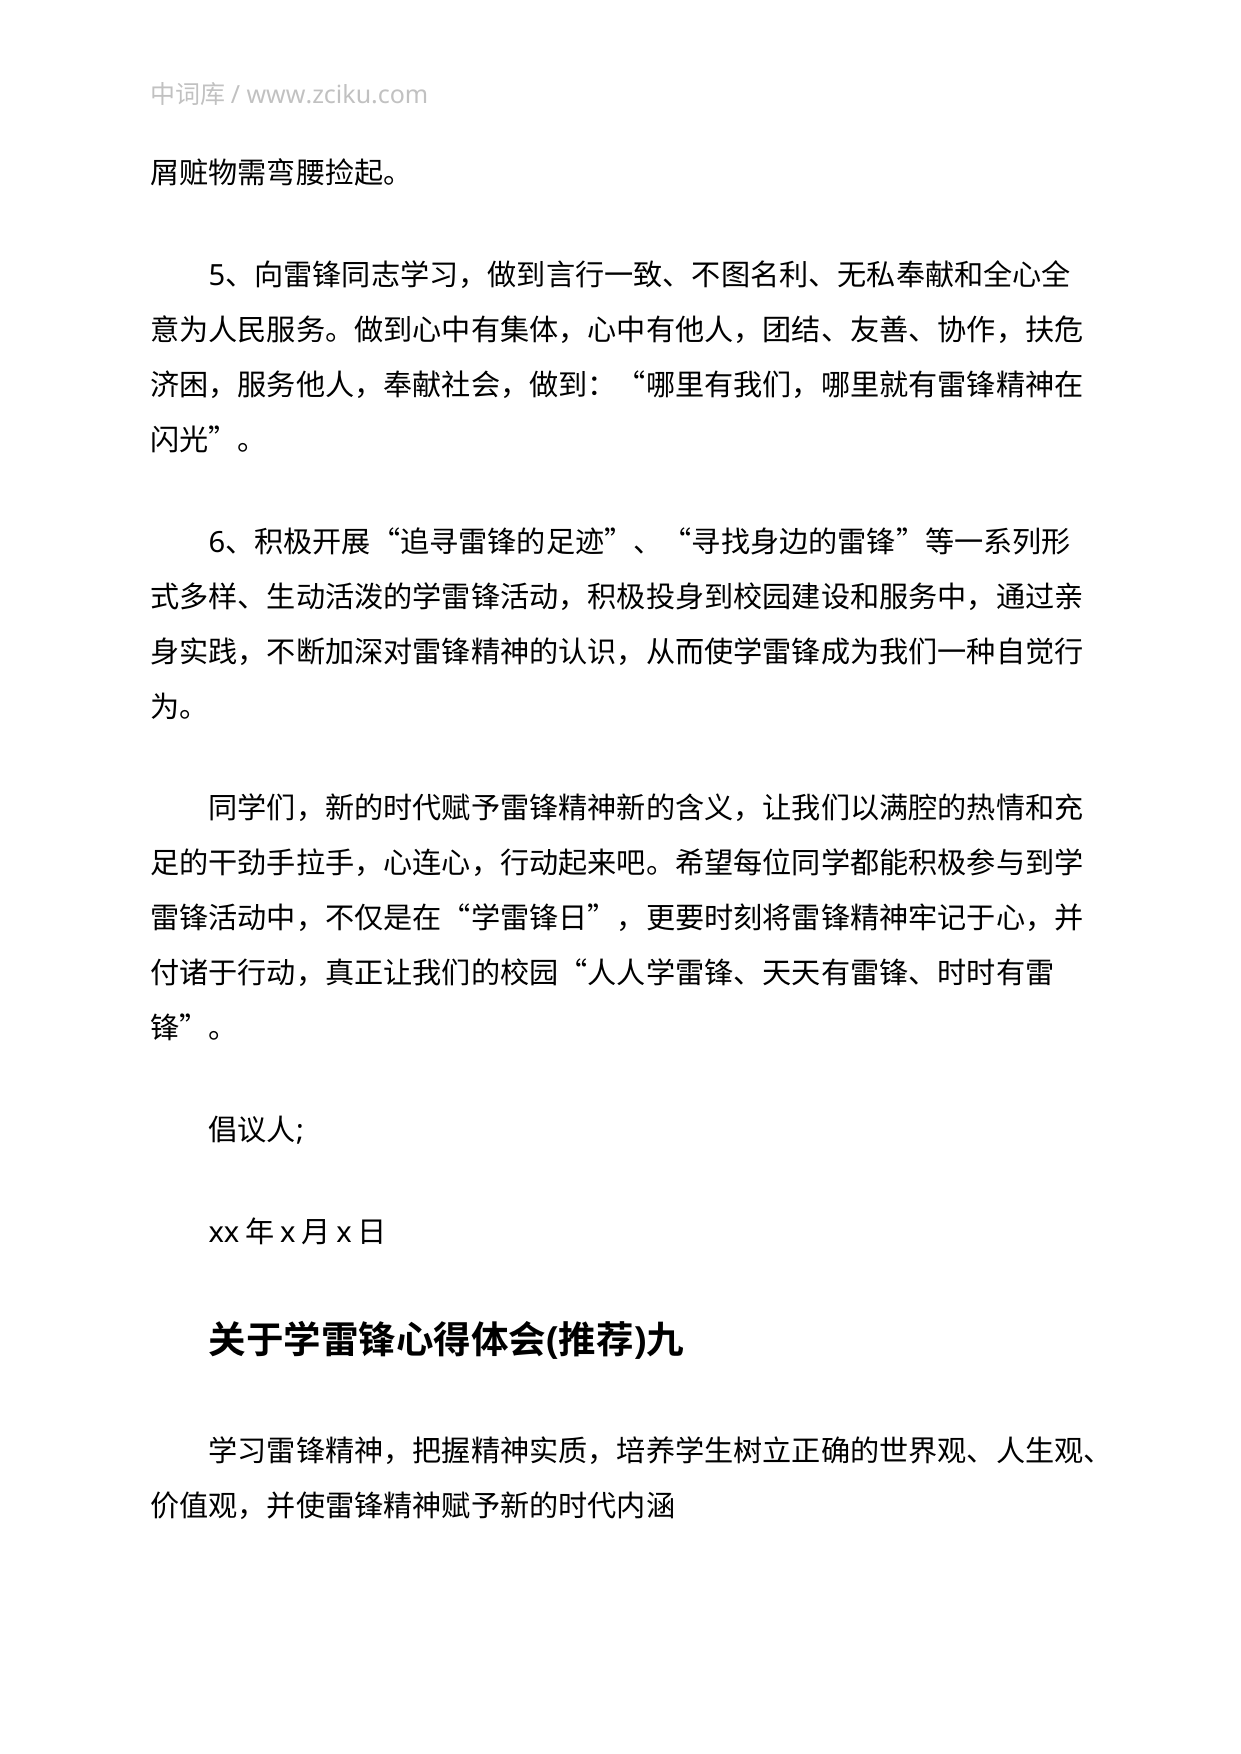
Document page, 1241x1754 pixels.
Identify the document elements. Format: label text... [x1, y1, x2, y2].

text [150, 150, 1090, 192]
text 6、积极开展“追寻雷锋的足迹”、“寻找身边的雷锋”等一系列形式多样、生动活泼的学雷锋活动，积极投身到校园建设和服务中，通过亲身实践，不断加深对雷锋精神的认识，从而使学雷锋成为我们一种自觉行为。 [150, 518, 1090, 725]
text 关于学雷锋心得体会(推荐)九 [150, 1310, 1090, 1365]
text 5、向雷锋同志学习，做到言行一致、不图名利、无私奉献和全心全意为人民服务。做到心中有集体，心中有他人，团结、友善、协作，扶危济困，服务他人，奉献社会，做到：“哪里有我们，哪里就有雷锋精神在闪光”。 [150, 252, 1090, 459]
text 学习雷锋精神，把握精神实质，培养学生树立正确的世界观、人生观、价值观，并使雷锋精神赋予新的时代内涵 [150, 1428, 1090, 1525]
text 倡议人; [150, 1106, 1090, 1149]
text 同学们，新的时代赋予雷锋精神新的含义，让我们以满腔的热情和充足的干劲手拉手，心连心，行动起来吧。希望每位同学都能积极参与到学雷锋活动中，不仅是在“学雷锋日”，更要时刻将雷锋精神牢记于心，并付诸于行动，真正让我们的校园“人人学雷锋、天天有雷锋、时时有雷锋”。 [150, 785, 1090, 1047]
text xx年x月x日 [150, 1208, 1090, 1251]
